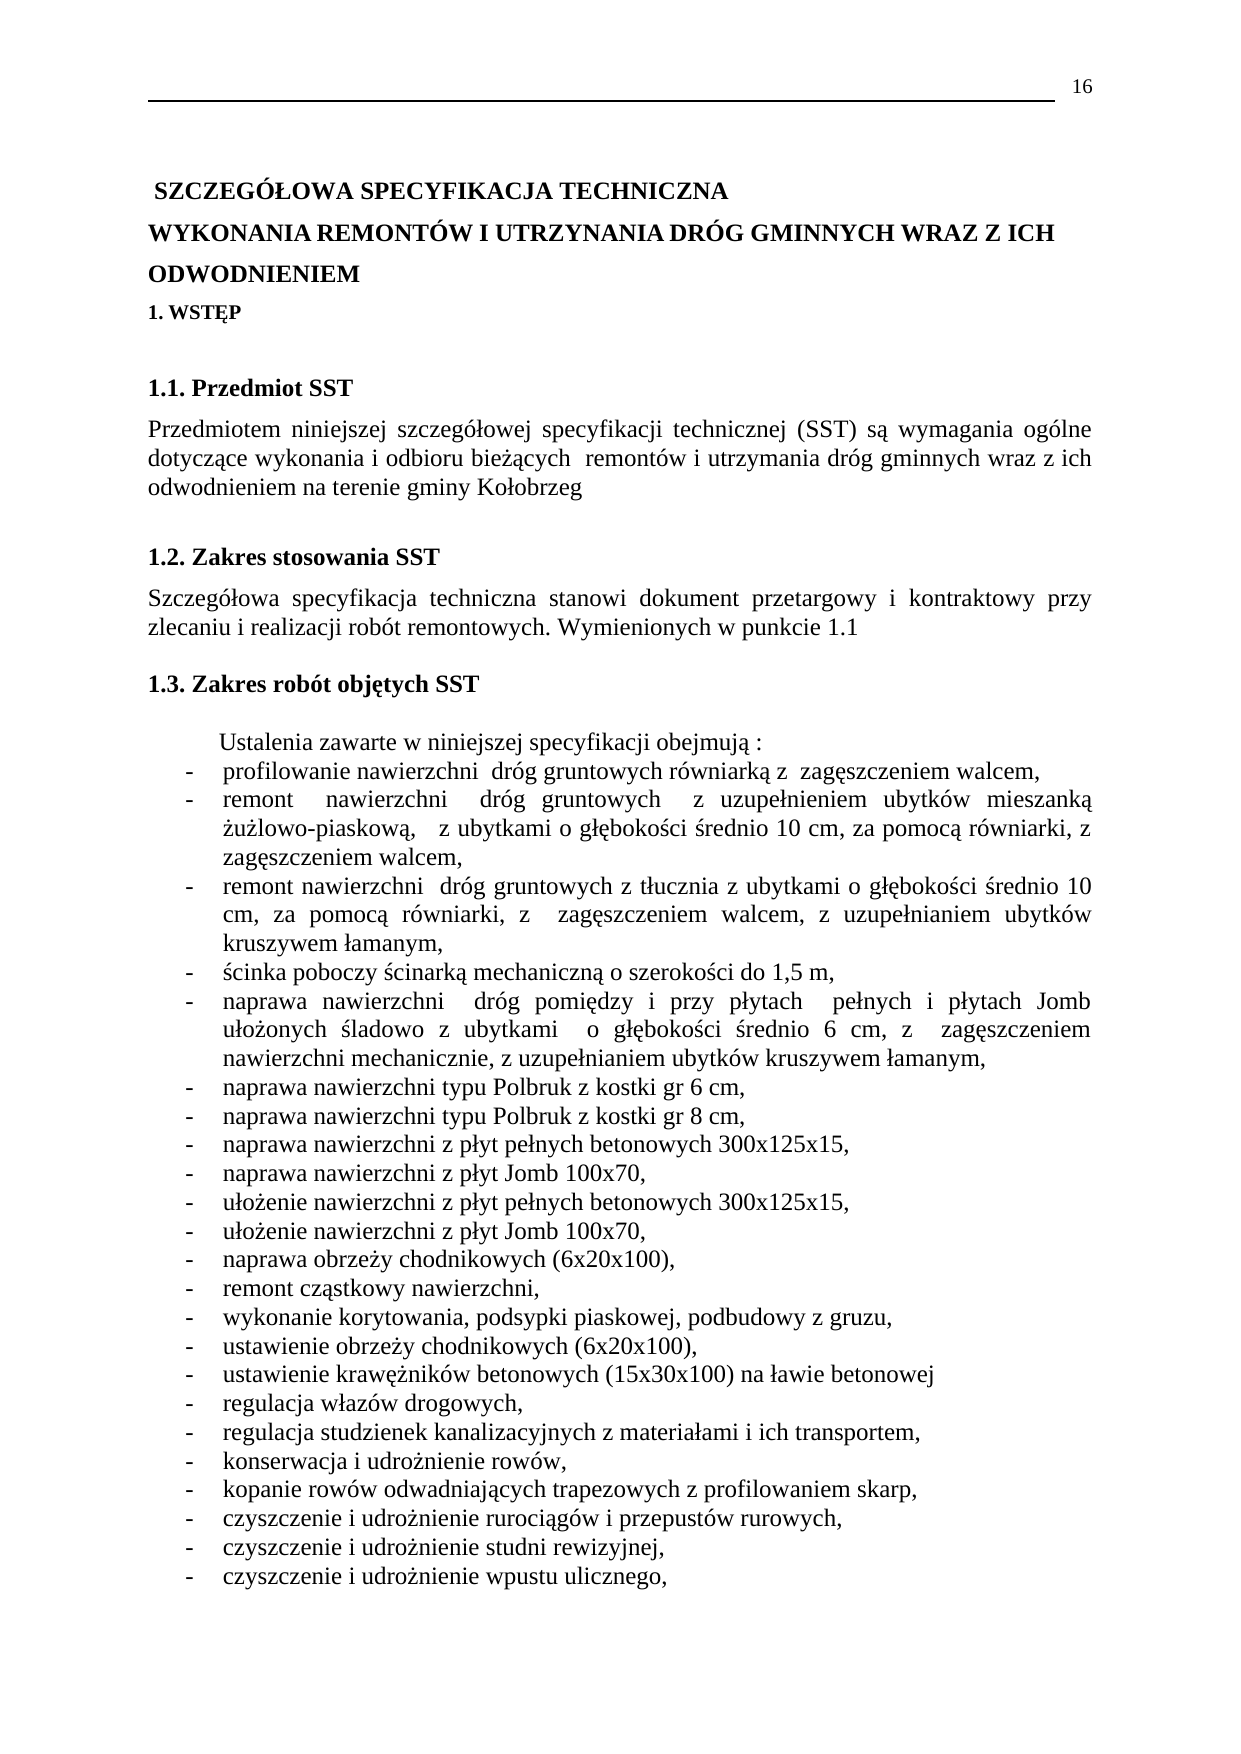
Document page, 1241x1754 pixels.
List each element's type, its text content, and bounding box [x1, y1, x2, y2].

list profilowanie nawierzchni dróg gruntowych równiarką z zagęszczeniem walcem, [185, 756, 1092, 784]
list regulacja studzienek kanalizacyjnych z materiałami i ich transportem, [185, 1417, 1092, 1446]
list ustawienie obrzeży chodnikowych (6x20x100), [185, 1331, 1092, 1359]
text Ustalenia zawarte w niniejszej specyfikacji obejmują : [218, 727, 1092, 756]
list czyszczenie i udrożnienie rurociągów i przepustów rurowych, [185, 1503, 1092, 1532]
list naprawa nawierzchni typu Polbruk z kostki gr , [185, 1101, 1092, 1129]
list ułożenie nawierzchni z płyt pełnych betonowych 300x125x15, [185, 1187, 1092, 1216]
list ścinka poboczy ścinarką mechaniczną o szerokości do , [185, 957, 1092, 986]
list naprawa nawierzchni typu Polbruk z kostki gr , [185, 1072, 1092, 1101]
list ułożenie nawierzchni z płyt Jomb 100x70, [185, 1216, 1092, 1244]
list ustawienie krawężników betonowych (15x30x100) na ławie betonowej [185, 1359, 1092, 1388]
list czyszczenie i udrożnienie wpustu ulicznego, [185, 1561, 1092, 1589]
subtitle 1. WSTĘP [148, 300, 1092, 324]
list wykonanie korytowania, podsypki piaskowej, podbudowy z gruzu, [185, 1302, 1092, 1331]
text Przedmiotem niniejszej szczegółowej specyfikacji technicznej (SST) są wymagania ogólne dotyczące wykonania i odbioru bieżących remontów i utrzymania dróg gminnych wraz z ich odwodnieniem na terenie gminy Kołobrzeg [148, 414, 1092, 501]
subtitle ODWODNIENIEM [148, 259, 1092, 288]
list remont nawierzchni dróg gruntowych z tłucznia z ubytkami o głębokości średnio , za pomocą równiarki, z zagęszczeniem walcem, z uzupełnianiem ubytków kruszywem łamanym, [185, 871, 1092, 957]
text SZCZEGÓŁOWA SPECYFIKACJA TECHNICZNA [148, 176, 1092, 205]
subtitle 1.2. Zakres stosowania SST [148, 542, 1092, 571]
list konserwacja i udrożnienie rowów, [185, 1446, 1092, 1474]
list naprawa nawierzchni z płyt Jomb 100x70, [185, 1158, 1092, 1187]
text 1.3. Zakres robót objętych SST [148, 669, 1092, 698]
list remont nawierzchni dróg gruntowych z uzupełnieniem ubytków mieszanką żużlowo-piaskową, z ubytkami o głębokości średnio , za pomocą równiarki, z zagęszczeniem walcem, [185, 784, 1092, 871]
list regulacja włazów drogowych, [185, 1388, 1092, 1417]
text Szczegółowa specyfikacja techniczna stanowi dokument przetargowy i kontraktowy przy zlecaniu i realizacji robót remontowych. Wymienionych w punkcie 1.1 [148, 583, 1092, 641]
subtitle WYKONANIA REMONTÓW I UTRZYNANIA DRÓG GMINNYCH WRAZ Z ICH [148, 218, 1092, 246]
list remont cząstkowy nawierzchni, [185, 1273, 1092, 1302]
list czyszczenie i udrożnienie studni rewizyjnej, [185, 1532, 1092, 1561]
subtitle 1.1. Przedmiot SST [148, 373, 1092, 402]
list kopanie rowów odwadniających trapezowych z profilowaniem skarp, [185, 1474, 1092, 1503]
list naprawa obrzeży chodnikowych (6x20x100), [185, 1244, 1092, 1273]
list naprawa nawierzchni z płyt pełnych betonowych 300x125x15, [185, 1129, 1092, 1158]
list naprawa nawierzchni dróg pomiędzy i przy płytach pełnych i płytach Jomb ułożonych śladowo z ubytkami o głębokości średnio , z zagęszczeniem nawierzchni mechanicznie, z uzupełnianiem ubytków kruszywem łamanym, [185, 986, 1092, 1072]
